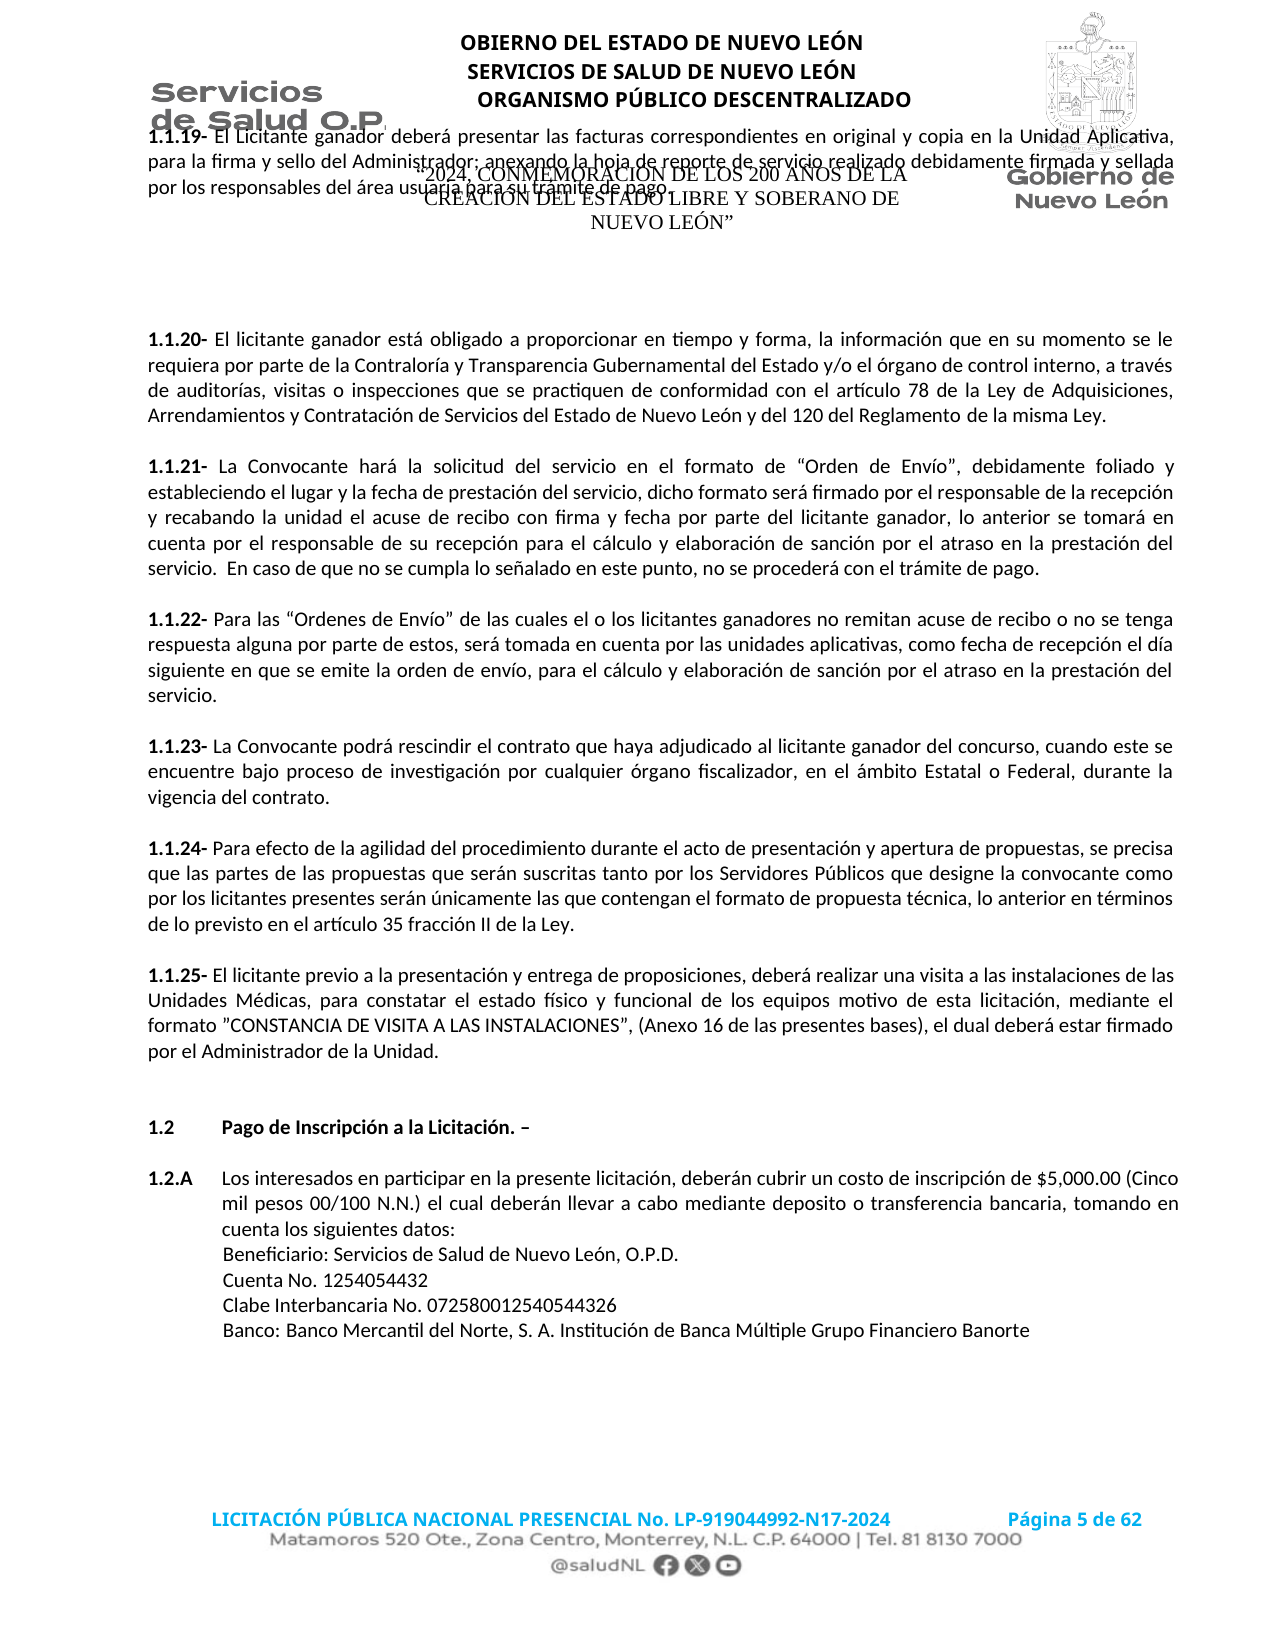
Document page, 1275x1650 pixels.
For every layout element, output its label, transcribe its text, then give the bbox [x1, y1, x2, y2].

text 1.1.23- La Convocante podrá rescindir el contrato que haya adjudicado al licitante ganador del concurso, cuando este se encuentre bajo proceso de investigación por cualquier órgano fiscalizador, en el ámbito Estatal o Federal, durante la vigencia del contrato. [148, 733, 1176, 809]
text Beneficiario: Servicios de Salud de Nuevo León, O.P.D. [148, 1241, 1181, 1267]
text Clabe Interbancaria No. 072580012540544326 [148, 1292, 1181, 1318]
picture [7, 1508, 1275, 1595]
text 1.1.24- Para efecto de la agilidad del procedimiento durante el acto de presentación y apertura de propuestas, se precisa que las partes de las propuestas que serán suscritas tanto por los Servidores Públicos que designe la convocante como por los licitantes presentes serán únicamente las que contengan el formato de propuesta técnica, lo anterior en términos de lo previsto en el artículo 35 fracción II de la Ley. [148, 835, 1176, 936]
list Los interesados en participar en la presente licitación, deberán cubrir un costo de inscripción de $5,000.00 (Cinco mil pesos 00/100 N.N.) el cual deberán llevar a cabo mediante deposito o transferencia bancaria, tomando en cuenta los siguientes datos: [148, 1165, 1181, 1241]
list Pago de Inscripción a la Licitación. – [148, 1114, 1181, 1140]
text 1.1.20- El licitante ganador está obligado a proporcionar en tiempo y forma, la información que en su momento se le requiera por parte de la Contraloría y Transparencia Gubernamental del Estado y/o el órgano de control interno, a través de auditorías, visitas o inspecciones que se practiquen de conformidad con el artículo 78 de la Ley de Adquisiciones, Arrendamientos y Contratación de Servicios del Estado de Nuevo León y del 120 del Reglamento de la misma Ley. [148, 326, 1176, 428]
picture [147, 75, 385, 132]
text 1.1.25- El licitante previo a la presentación y entrega de proposiciones, deberá realizar una visita a las instalaciones de las Unidades Médicas, para constatar el estado físico y funcional de los equipos motivo de esta licitación, mediante el formato ”CONSTANCIA DE VISITA A LAS INSTALACIONES”, (Anexo 16 de las presentes bases), el dual deberá estar firmado por el Administrador de la Unidad. [148, 962, 1176, 1063]
text 1.1.19- El Licitante ganador deberá presentar las facturas correspondientes en original y copia en la Unidad Aplicativa, para la firma y sello del Administrador; anexando la hoja de reporte de servicio realizado debidamente firmada y sellada por los responsables del área usuaria para su trámite de pago. [148, 123, 1176, 199]
text 1.1.22- Para las “Ordenes de Envío” de las cuales el o los licitantes ganadores no remitan acuse de recibo o no se tenga respuesta alguna por parte de estos, será tomada en cuenta por las unidades aplicativas, como fecha de recepción el día siguiente en que se emite la orden de envío, para el cálculo y elaboración de sanción por el atraso en la prestación del servicio. [148, 606, 1176, 708]
text 1.1.21- La Convocante hará la solicitud del servicio en el formato de “Orden de Envío”, debidamente foliado y estableciendo el lugar y la fecha de prestación del servicio, dicho formato será firmado por el responsable de la recepción y recabando la unidad el acuse de recibo con firma y fecha por parte del licitante ganador, lo anterior se tomará en cuenta por el responsable de su recepción para el cálculo y elaboración de sanción por el atraso en la prestación del servicio. En caso de que no se cumpla lo señalado en este punto, no se procederá con el trámite de pago. [148, 453, 1176, 581]
text Cuenta No. 1254054432 [148, 1267, 1181, 1292]
text Banco: Banco Mercantil del Norte, S. A. Institución de Banca Múltiple Grupo Financiero Banorte [148, 1318, 1181, 1343]
picture [991, 0, 1190, 224]
